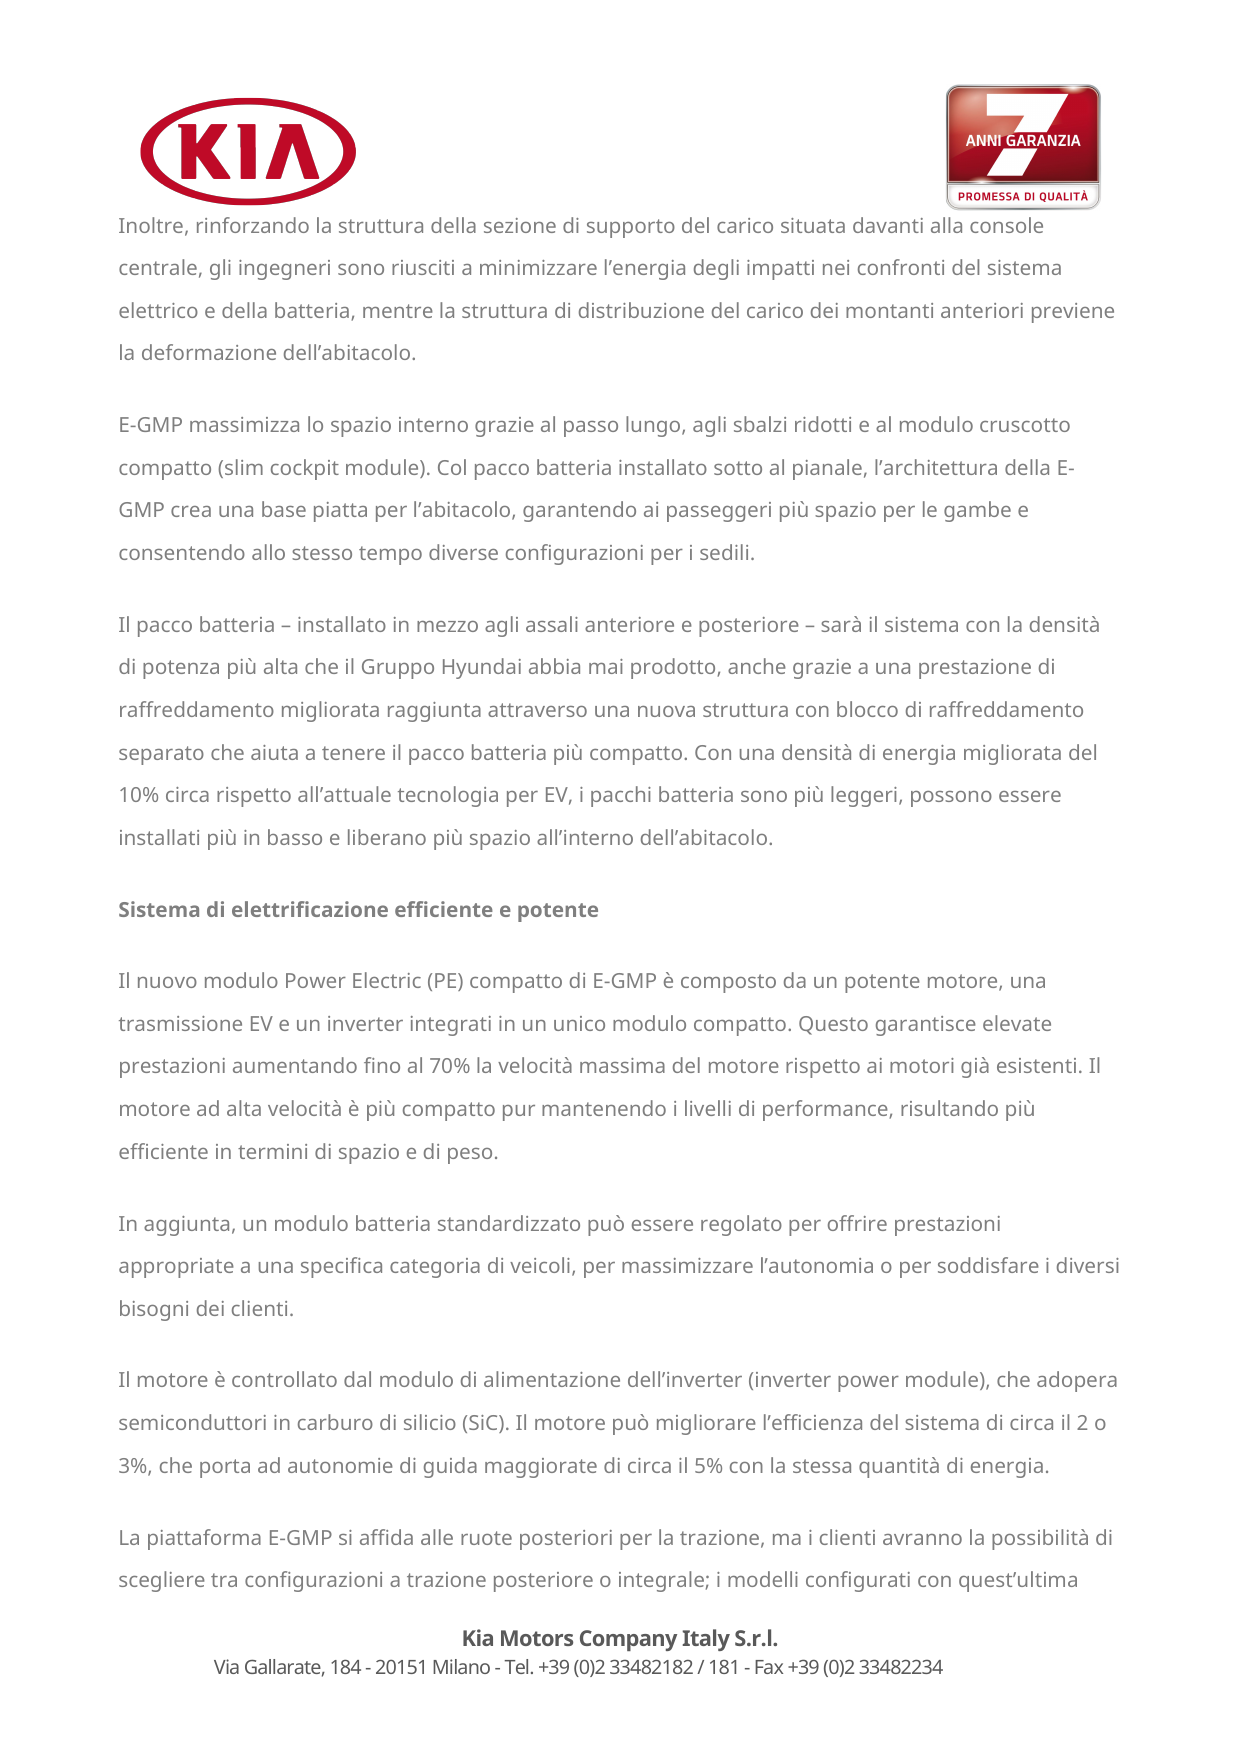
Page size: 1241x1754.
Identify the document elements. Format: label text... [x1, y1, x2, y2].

text Il pacco batteria – installato in mezzo agli assali anteriore e posteriore – sarà il sistema con la densità di potenza più alta che il Gruppo Hyundai abbia mai prodotto, anche grazie a una prestazione di raffreddamento migliorata raggiunta attraverso una nuova struttura con blocco di raffreddamento separato che aiuta a tenere il pacco batteria più compatto. Con una densità di energia migliorata del 10% circa rispetto all’attuale tecnologia per EV, i pacchi batteria sono più leggeri, possono essere installati più in basso e liberano più spazio all’interno dell’abitacolo. [118, 610, 1122, 851]
text Il nuovo modulo Power Electric (PE) compatto di E-GMP è composto da un potente motore, una trasmissione EV e un inverter integrati in un unico modulo compatto. Questo garantisce elevate prestazioni aumentando fino al 70% la velocità massima del motore rispetto ai motori già esistenti. Il motore ad alta velocità è più compatto pur mantenendo i livelli di performance, risultando più efficiente in termini di spazio e di peso. [118, 966, 1122, 1165]
text Sistema di elettrificazione efficiente e potente [118, 895, 1122, 923]
picture [945, 84, 1102, 211]
text Inoltre, rinforzando la struttura della sezione di supporto del carico situata davanti alla console centrale, gli ingegneri sono riusciti a minimizzare l’energia degli impatti nei confronti del sistema elettrico e della batteria, mentre la struttura di distribuzione del carico dei montanti anteriori previene la deformazione dell’abitacolo. [118, 211, 1122, 367]
text Il motore è controllato dal modulo di alimentazione dell’inverter (inverter power module), che adopera semiconduttori in carburo di silicio (SiC). Il motore può migliorare l’efficienza del sistema di circa il 2 o 3%, che porta ad autonomie di guida maggiorate di circa il 5% con la stessa quantità di energia. [118, 1366, 1122, 1479]
picture [118, 73, 378, 211]
text In aggiunta, un modulo batteria standardizzato può essere regolato per offrire prestazioni appropriate a una specifica categoria di veicoli, per massimizzare l’autonomia o per soddisfare i diversi bisogni dei clienti. [118, 1209, 1122, 1322]
text E-GMP massimizza lo spazio interno grazie al passo lungo, agli sbalzi ridotti e al modulo cruscotto compatto (slim cockpit module). Col pacco batteria installato sotto al pianale, l’architettura della E-GMP crea una base piatta per l’abitacolo, garantendo ai passeggeri più spazio per le gambe e consentendo allo stesso tempo diverse configurazioni per i sedili. [118, 410, 1122, 567]
